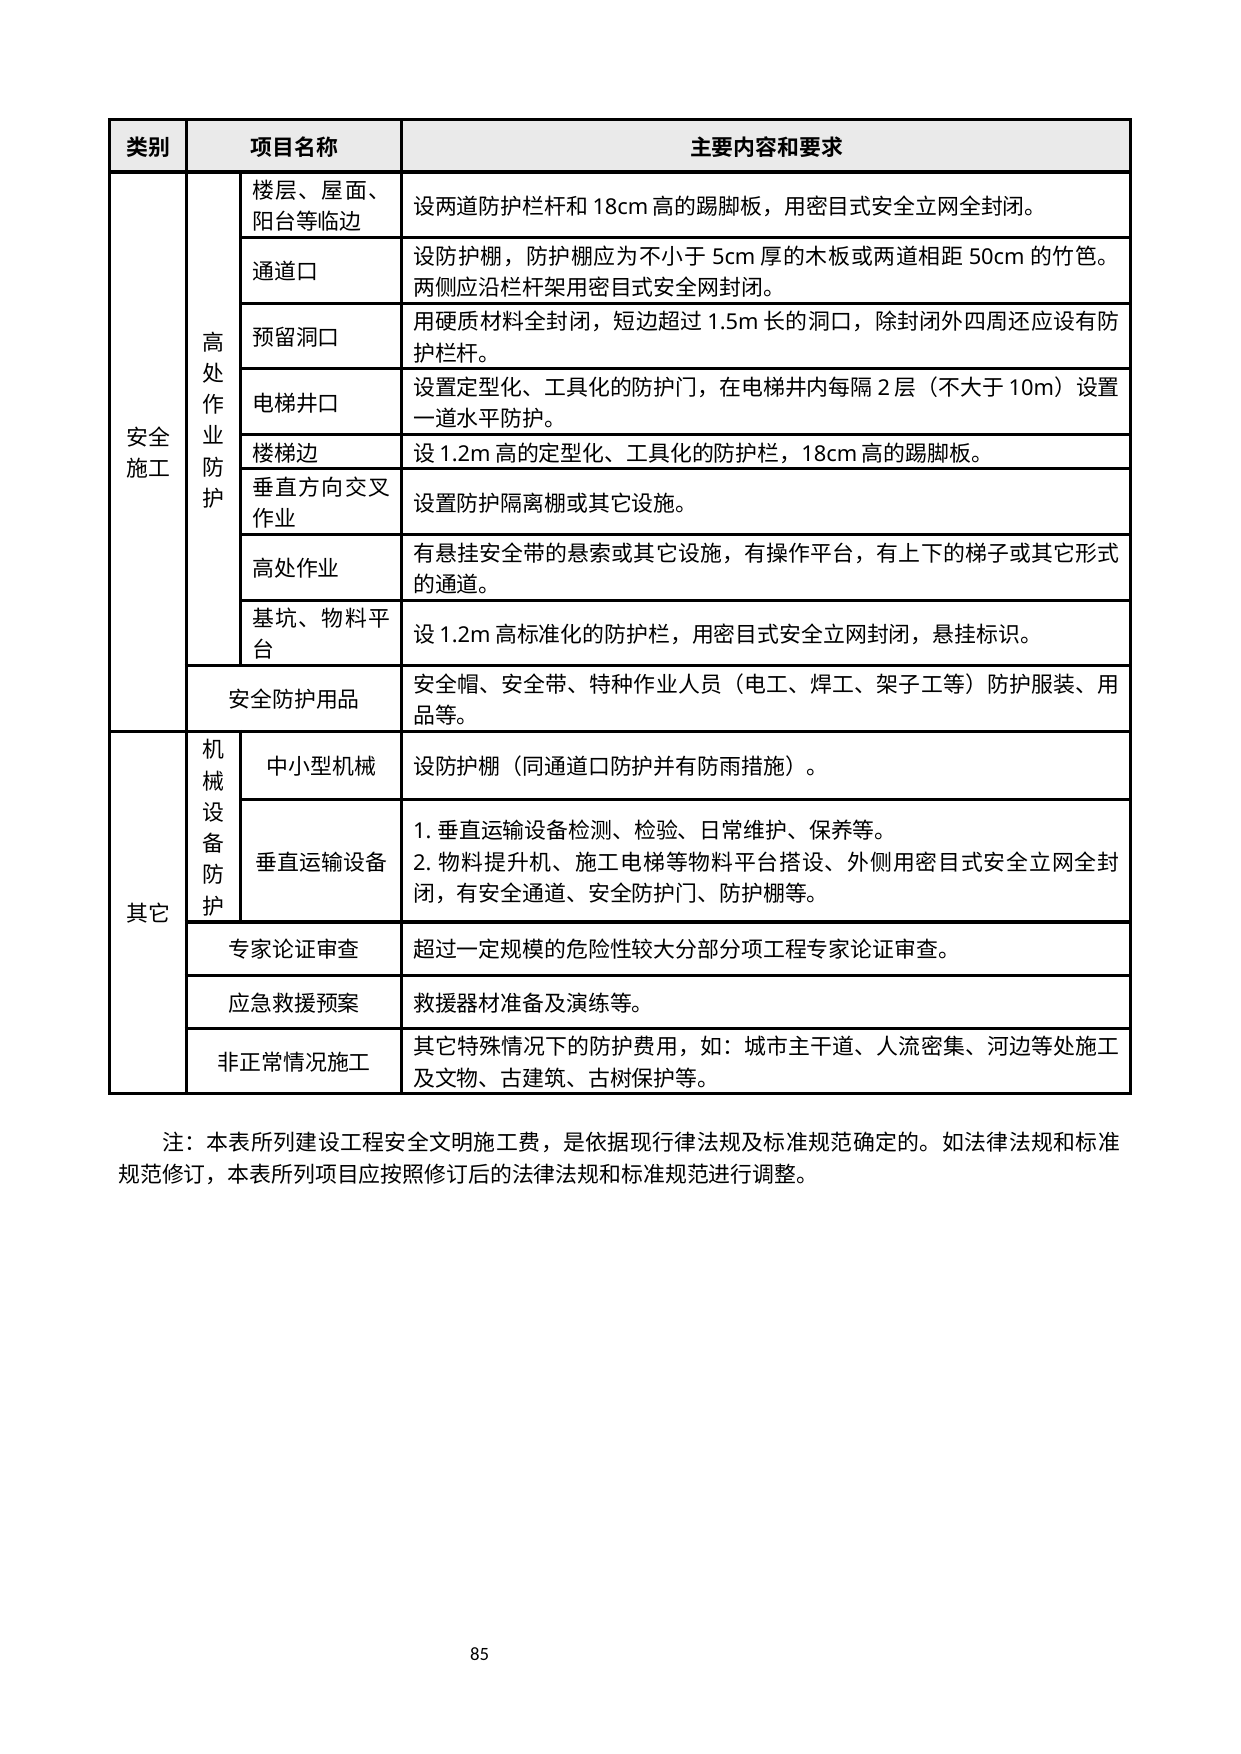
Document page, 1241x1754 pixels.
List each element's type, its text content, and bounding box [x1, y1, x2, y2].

table_cell 设1.2m高标准化的防护栏，用密目式安全立网封闭，悬挂标识。 [403, 602, 1129, 664]
table_cell 其它 [111, 733, 185, 1092]
table_cell 设1.2m高的定型化、工具化的防护栏，18cm高的踢脚板。 [403, 436, 1129, 467]
text 注：本表所列建设工程安全文明施工费，是依据现行律法规及标准规范确定的。如法律法规和标准规范修订，本表所列项目应按照修订后的法律法规和标准规范进行调整。 [118, 1125, 1122, 1188]
table_cell 有悬挂安全带的悬索或其它设施，有操作平台，有上下的梯子或其它形式的通道。 [403, 536, 1129, 598]
table_cell 救援器材准备及演练等。 [403, 977, 1129, 1027]
table_cell 楼层、屋面、阳台等临边 [242, 174, 400, 236]
table_cell 1. 垂直运输设备检测、检验、日常维护、保养等。 2. 物料提升机、施工电梯等物料平台搭设、外侧用密目式安全立网全封闭，有安全通道、安全防护门、防护棚等。 [403, 801, 1129, 920]
table_cell 应急救援预案 [188, 977, 400, 1027]
table_cell 设置定型化、工具化的防护门，在电梯井内每隔2层（不大于10m）设置一道水平防护。 [403, 370, 1129, 433]
table_cell 垂直方向交叉作业 [242, 470, 400, 533]
table_cell 预留洞口 [242, 305, 400, 367]
table_cell 中小型机械 [242, 733, 400, 798]
table_header 项目名称 [188, 121, 400, 170]
table_cell 垂直运输设备 [242, 801, 400, 920]
table_cell 设置防护隔离棚或其它设施。 [403, 470, 1129, 533]
table_cell 基坑、物料平台 [242, 602, 400, 664]
table_cell 设两道防护栏杆和18cm高的踢脚板，用密目式安全立网全封闭。 [403, 174, 1129, 236]
table_cell 高处作业 [242, 536, 400, 598]
table_cell 非正常情况施工 [188, 1030, 400, 1092]
table_cell 其它特殊情况下的防护费用，如：城市主干道、人流密集、河边等处施工及文物、古建筑、古树保护等。 [403, 1030, 1129, 1092]
table_header 类别 [111, 121, 185, 170]
table_cell 电梯井口 [242, 370, 400, 433]
table_cell 楼梯边 [242, 436, 400, 467]
table_cell 安全帽、安全带、特种作业人员（电工、焊工、架子工等）防护服装、用品等。 [403, 667, 1129, 730]
table_cell 机械设备防护 [188, 733, 239, 920]
table_cell 设防护棚（同通道口防护并有防雨措施）。 [403, 733, 1129, 798]
table_header 主要内容和要求 [403, 121, 1129, 170]
table_cell 专家论证审查 [188, 924, 400, 973]
table_cell 安全防护用品 [188, 667, 400, 730]
table_cell 高处作业防护 [188, 174, 239, 664]
table_cell 用硬质材料全封闭，短边超过1.5m长的洞口，除封闭外四周还应设有防护栏杆。 [403, 305, 1129, 367]
table_cell 超过一定规模的危险性较大分部分项工程专家论证审查。 [403, 924, 1129, 973]
table_cell 通道口 [242, 239, 400, 302]
table_cell 安全施工 [111, 174, 185, 730]
table_cell 设防护棚，防护棚应为不小于5cm厚的木板或两道相距50cm的竹笆。两侧应沿栏杆架用密目式安全网封闭。 [403, 239, 1129, 302]
